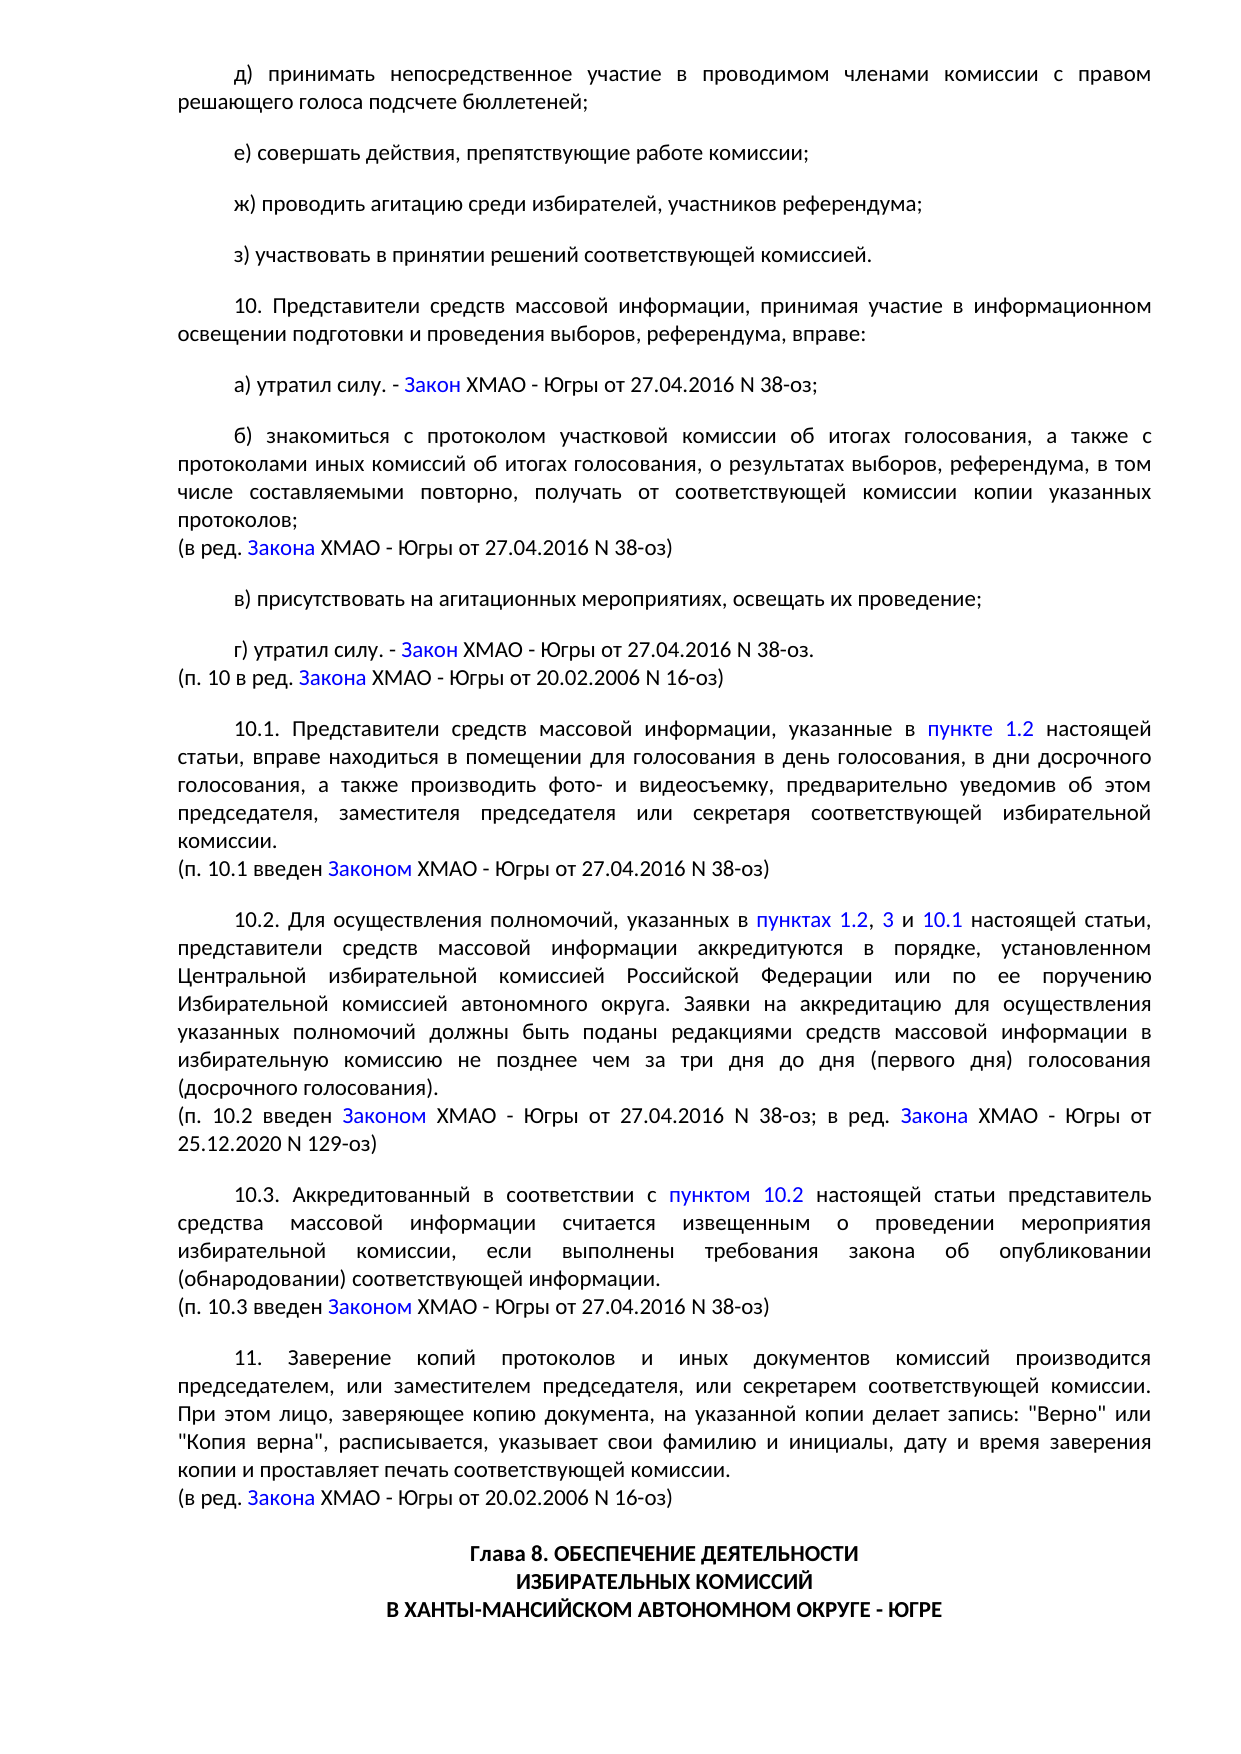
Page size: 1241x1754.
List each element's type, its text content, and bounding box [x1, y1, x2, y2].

text а) утратил силу. - Закон ХМАО - Югры от 27.04.2016 N 38-оз; [177, 370, 1152, 398]
text г) утратил силу. - Закон ХМАО - Югры от 27.04.2016 N 38-оз. [177, 635, 1152, 663]
text 10.2. Для осуществления полномочий, указанных в пунктах 1.2, 3 и 10.1 настоящей статьи, представители средств массовой информации аккредитуются в порядке, установленном Центральной избирательной комиссией Российской Федерации или по ее поручению Избирательной комиссией автономного округа. Заявки на аккредитацию для осуществления указанных полномочий должны быть поданы редакциями средств массовой информации в избирательную комиссию не позднее чем за три дня до дня (первого дня) голосования (досрочного голосования). [177, 905, 1152, 1101]
text (в ред. Закона ХМАО - Югры от 20.02.2006 N 16-оз) [177, 1483, 1152, 1511]
text 11. Заверение копий протоколов и иных документов комиссий производится председателем, или заместителем председателя, или секретарем соответствующей комиссии. При этом лицо, заверяющее копию документа, на указанной копии делает запись: "Верно" или "Копия верна", расписывается, указывает свои фамилию и инициалы, дату и время заверения копии и проставляет печать соответствующей комиссии. [177, 1343, 1152, 1483]
text е) совершать действия, препятствующие работе комиссии; [177, 138, 1152, 166]
text б) знакомиться с протоколом участковой комиссии об итогах голосования, а также с протоколами иных комиссий об итогах голосования, о результатах выборов, референдума, в том числе составляемыми повторно, получать от соответствующей комиссии копии указанных протоколов; [177, 421, 1152, 533]
text 10.3. Аккредитованный в соответствии с пунктом 10.2 настоящей статьи представитель средства массовой информации считается извещенным о проведении мероприятия избирательной комиссии, если выполнены требования закона об опубликовании (обнародовании) соответствующей информации. [177, 1180, 1152, 1292]
text (п. 10.1 введен Законом ХМАО - Югры от 27.04.2016 N 38-оз) [177, 854, 1152, 882]
text д) принимать непосредственное участие в проводимом членами комиссии с правом решающего голоса подсчете бюллетеней; [177, 59, 1152, 115]
text 10. Представители средств массовой информации, принимая участие в информационном освещении подготовки и проведения выборов, референдума, вправе: [177, 291, 1152, 347]
text ж) проводить агитацию среди избирателей, участников референдума; [177, 189, 1152, 217]
title В ХАНТЫ-МАНСИЙСКОМ АВТОНОМНОМ ОКРУГЕ - ЮГРЕ [177, 1595, 1152, 1623]
text (п. 10.2 введен Законом ХМАО - Югры от 27.04.2016 N 38-оз; в ред. Закона ХМАО - Югры от 25.12.2020 N 129-оз) [177, 1101, 1152, 1157]
title ИЗБИРАТЕЛЬНЫХ КОМИССИЙ [177, 1567, 1152, 1595]
text (п. 10 в ред. Закона ХМАО - Югры от 20.02.2006 N 16-оз) [177, 663, 1152, 691]
text в) присутствовать на агитационных мероприятиях, освещать их проведение; [177, 584, 1152, 612]
title Глава 8. ОБЕСПЕЧЕНИЕ ДЕЯТЕЛЬНОСТИ [177, 1539, 1152, 1567]
text з) участвовать в принятии решений соответствующей комиссией. [177, 240, 1152, 268]
text (в ред. Закона ХМАО - Югры от 27.04.2016 N 38-оз) [177, 533, 1152, 561]
text 10.1. Представители средств массовой информации, указанные в пункте 1.2 настоящей статьи, вправе находиться в помещении для голосования в день голосования, в дни досрочного голосования, а также производить фото- и видеосъемку, предварительно уведомив об этом председателя, заместителя председателя или секретаря соответствующей избирательной комиссии. [177, 714, 1152, 854]
text (п. 10.3 введен Законом ХМАО - Югры от 27.04.2016 N 38-оз) [177, 1292, 1152, 1320]
